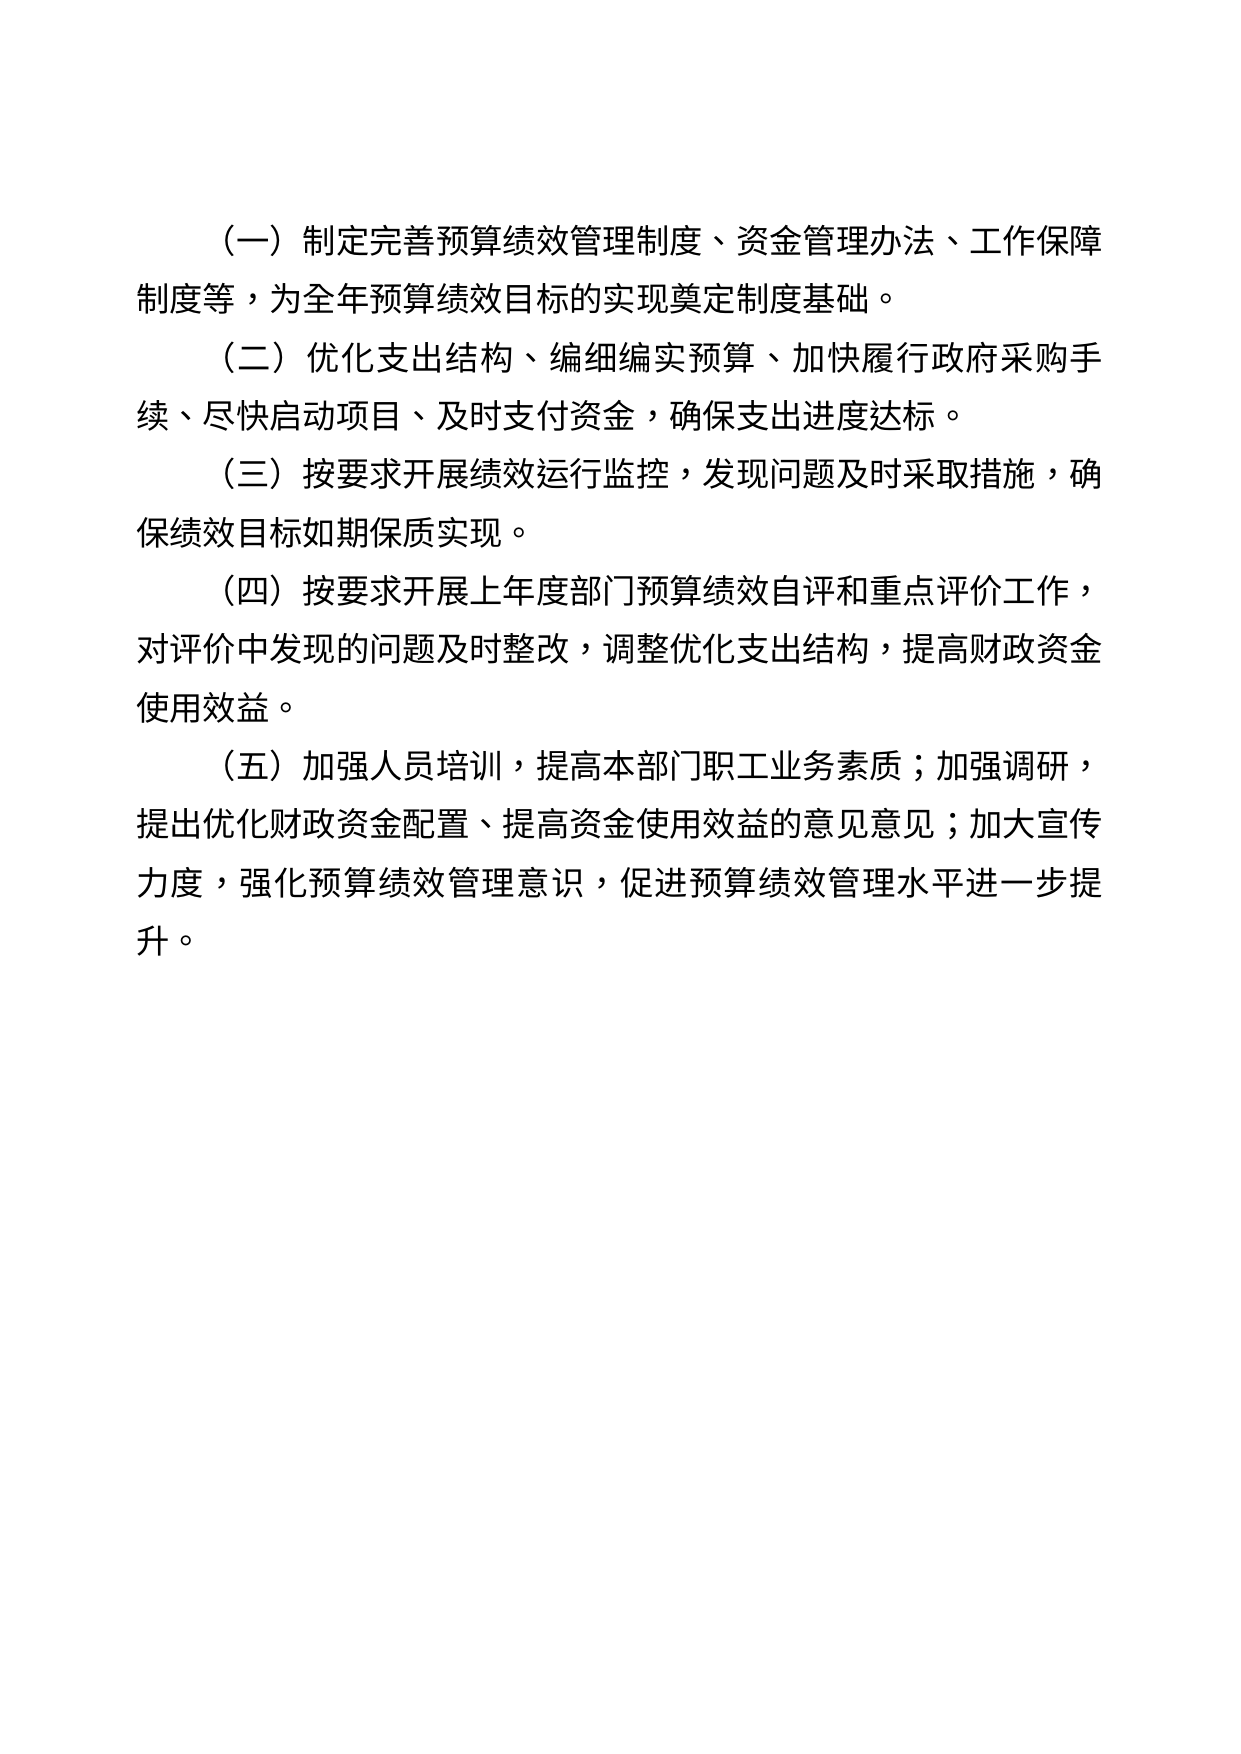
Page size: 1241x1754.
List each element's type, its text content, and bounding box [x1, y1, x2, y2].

text （一）制定完善预算绩效管理制度、资金管理办法、工作保障制度等，为全年预算绩效目标的实现奠定制度基础。 [136, 207, 1104, 323]
text （五）加强人员培训，提高本部门职工业务素质；加强调研，提出优化财政资金配置、提高资金使用效益的意见意见；加大宣传力度，强化预算绩效管理意识，促进预算绩效管理水平进一步提升。 [136, 732, 1104, 965]
text （二）优化支出结构、编细编实预算、加快履行政府采购手续、尽快启动项目、及时支付资金，确保支出进度达标。 [136, 323, 1104, 440]
text （四）按要求开展上年度部门预算绩效自评和重点评价工作，对评价中发现的问题及时整改，调整优化支出结构，提高财政资金使用效益。 [136, 557, 1104, 732]
text （三）按要求开展绩效运行监控，发现问题及时采取措施，确保绩效目标如期保质实现。 [136, 440, 1104, 557]
